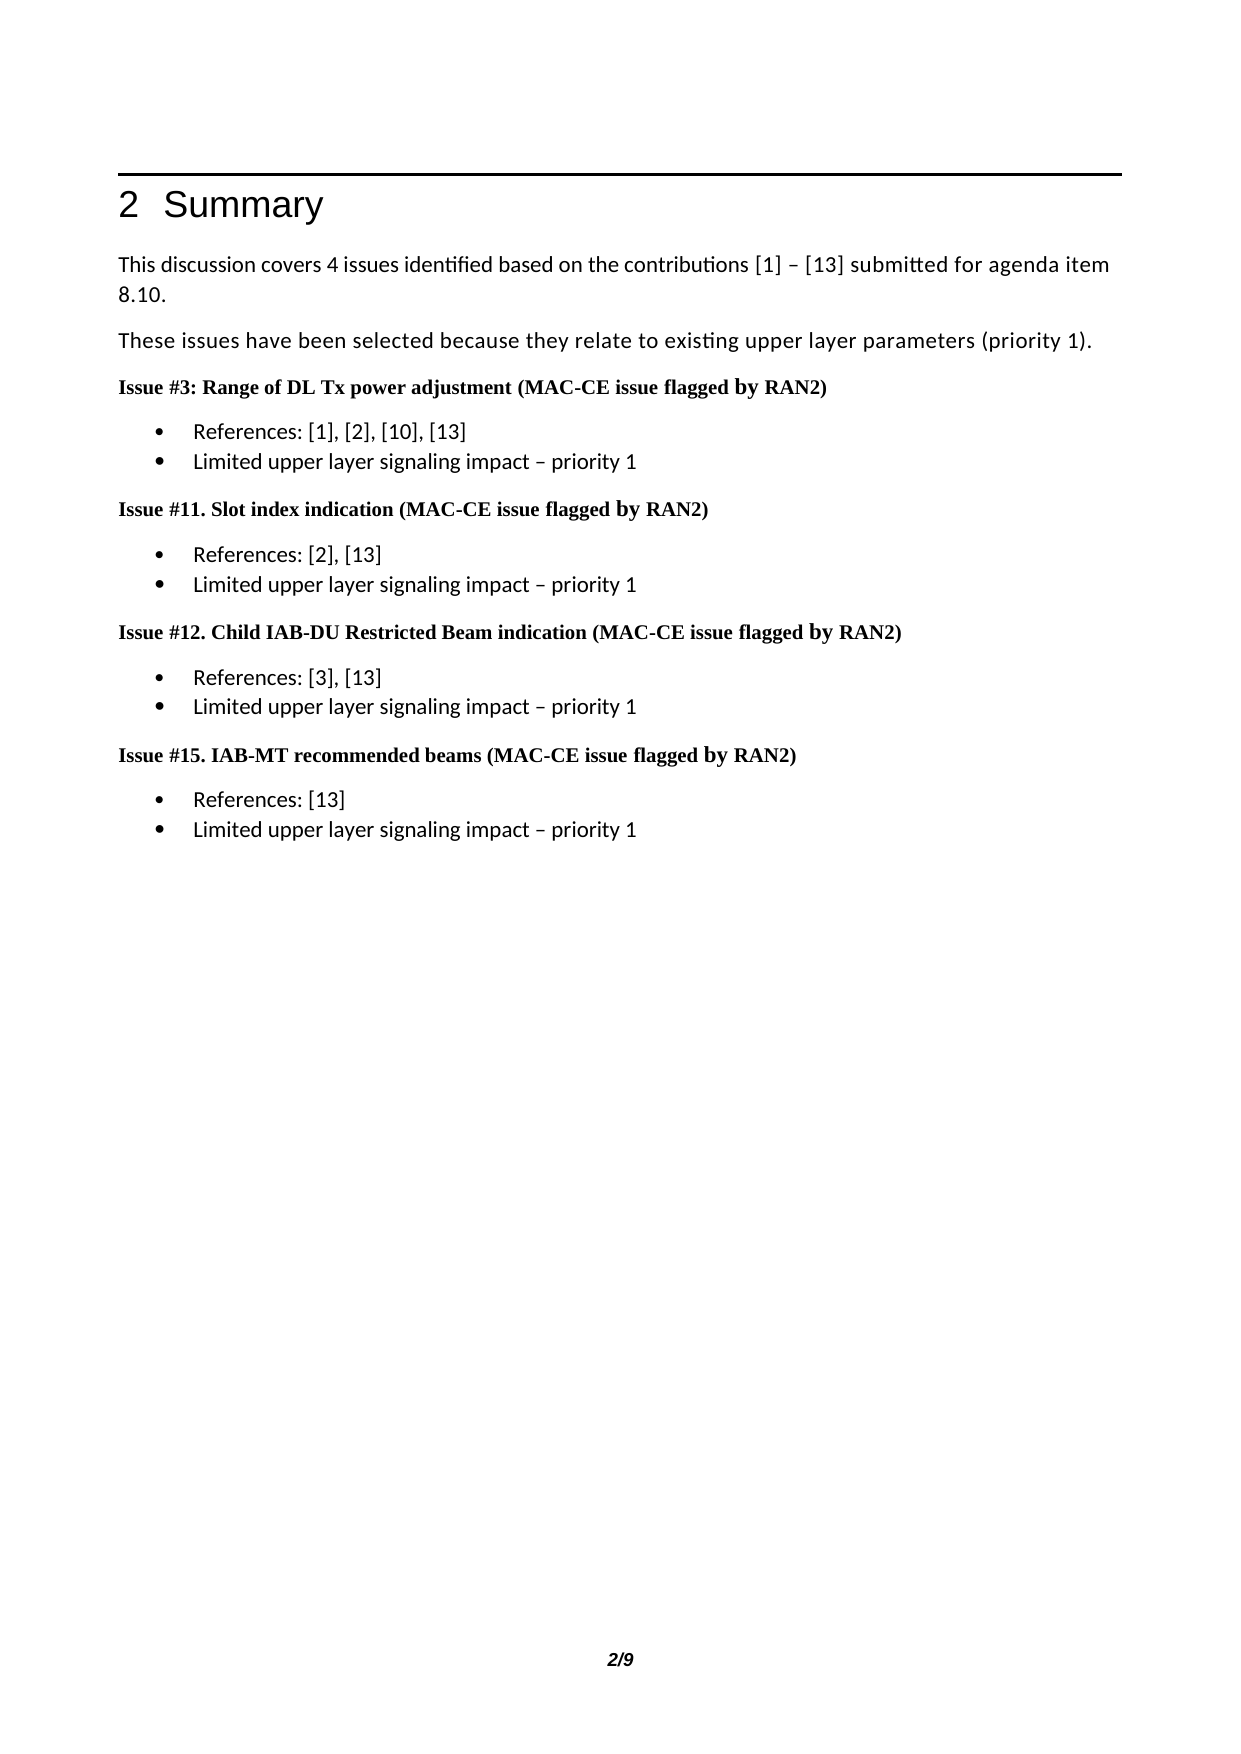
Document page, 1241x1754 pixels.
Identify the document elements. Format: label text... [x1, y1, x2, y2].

text This discussion covers 4 issues identified based on the contributions [1] – [13] submitted for agenda item 8.10. [118, 250, 1122, 308]
list References: [1], [2], [10], [13] [156, 417, 1122, 445]
list References: [13] [156, 786, 1122, 813]
list Limited upper layer signaling impact – priority 1 [156, 447, 1122, 475]
subtitle Summary [118, 176, 1122, 225]
list References: [2], [13] [156, 540, 1122, 568]
list Limited upper layer signaling impact – priority 1 [156, 815, 1122, 843]
text Issue #15. IAB-MT recommended beams (MAC-CE issue flagged by RAN2) [118, 741, 1122, 767]
list Limited upper layer signaling impact – priority 1 [156, 570, 1122, 598]
text Issue #11. Slot index indication (MAC-CE issue flagged by RAN2) [118, 496, 1122, 522]
list Limited upper layer signaling impact – priority 1 [156, 692, 1122, 721]
text These issues have been selected because they relate to existing upper layer parameters (priority 1). [118, 326, 1122, 354]
text Issue #3: Range of DL Tx power adjustment (MAC-CE issue flagged by RAN2) [118, 373, 1122, 399]
text Issue #12. Child IAB-DU Restricted Beam indication (MAC-CE issue flagged by RAN2) [118, 618, 1122, 644]
list References: [3], [13] [156, 663, 1122, 691]
